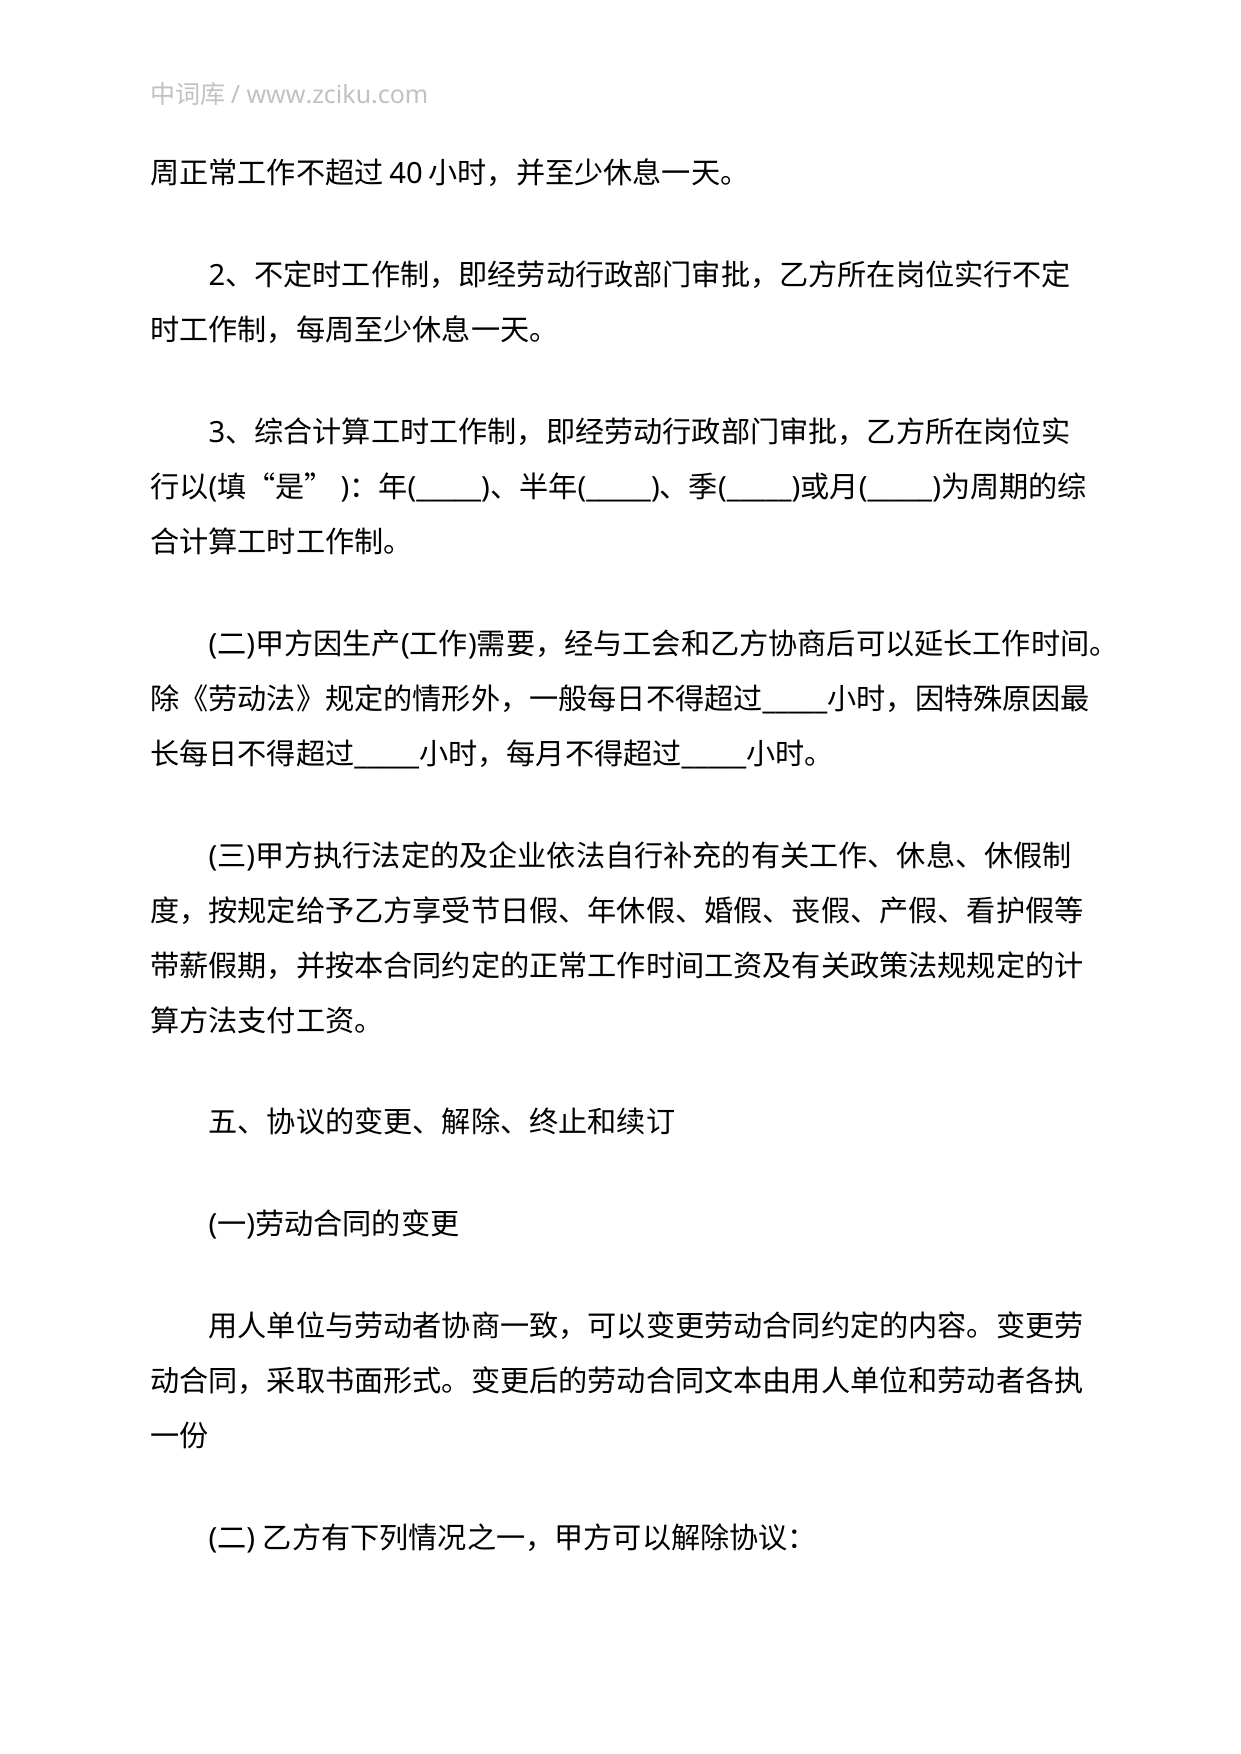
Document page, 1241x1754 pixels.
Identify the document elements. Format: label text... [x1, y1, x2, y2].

text (一)劳动合同的变更 [150, 1201, 1090, 1243]
text (三)甲方执行法定的及企业依法自行补充的有关工作、休息、休假制度，按规定给予乙方享受节日假、年休假、婚假、丧假、产假、看护假等带薪假期，并按本合同约定的正常工作时间工资及有关政策法规规定的计算方法支付工资。 [150, 832, 1090, 1039]
text (二)甲方因生产(工作)需要，经与工会和乙方协商后可以延长工作时间。除《劳动法》规定的情形外，一般每日不得超过_____小时，因特殊原因最长每日不得超过_____小时，每月不得超过_____小时。 [150, 621, 1090, 773]
text 五、协议的变更、解除、终止和续订 [150, 1099, 1090, 1141]
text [150, 150, 1090, 192]
text 用人单位与劳动者协商一致，可以变更劳动合同约定的内容。变更劳动合同，采取书面形式。变更后的劳动合同文本由用人单位和劳动者各执一份 [150, 1303, 1090, 1455]
text 2、不定时工作制，即经劳动行政部门审批，乙方所在岗位实行不定时工作制，每周至少休息一天。 [150, 252, 1090, 349]
text (二) 乙方有下列情况之一，甲方可以解除协议： [150, 1514, 1090, 1557]
text 3、综合计算工时工作制，即经劳动行政部门审批，乙方所在岗位实行以(填“是” )：年(_____)、半年(_____)、季(_____)或月(_____)为周期的综合计算工时工作制。 [150, 409, 1090, 561]
